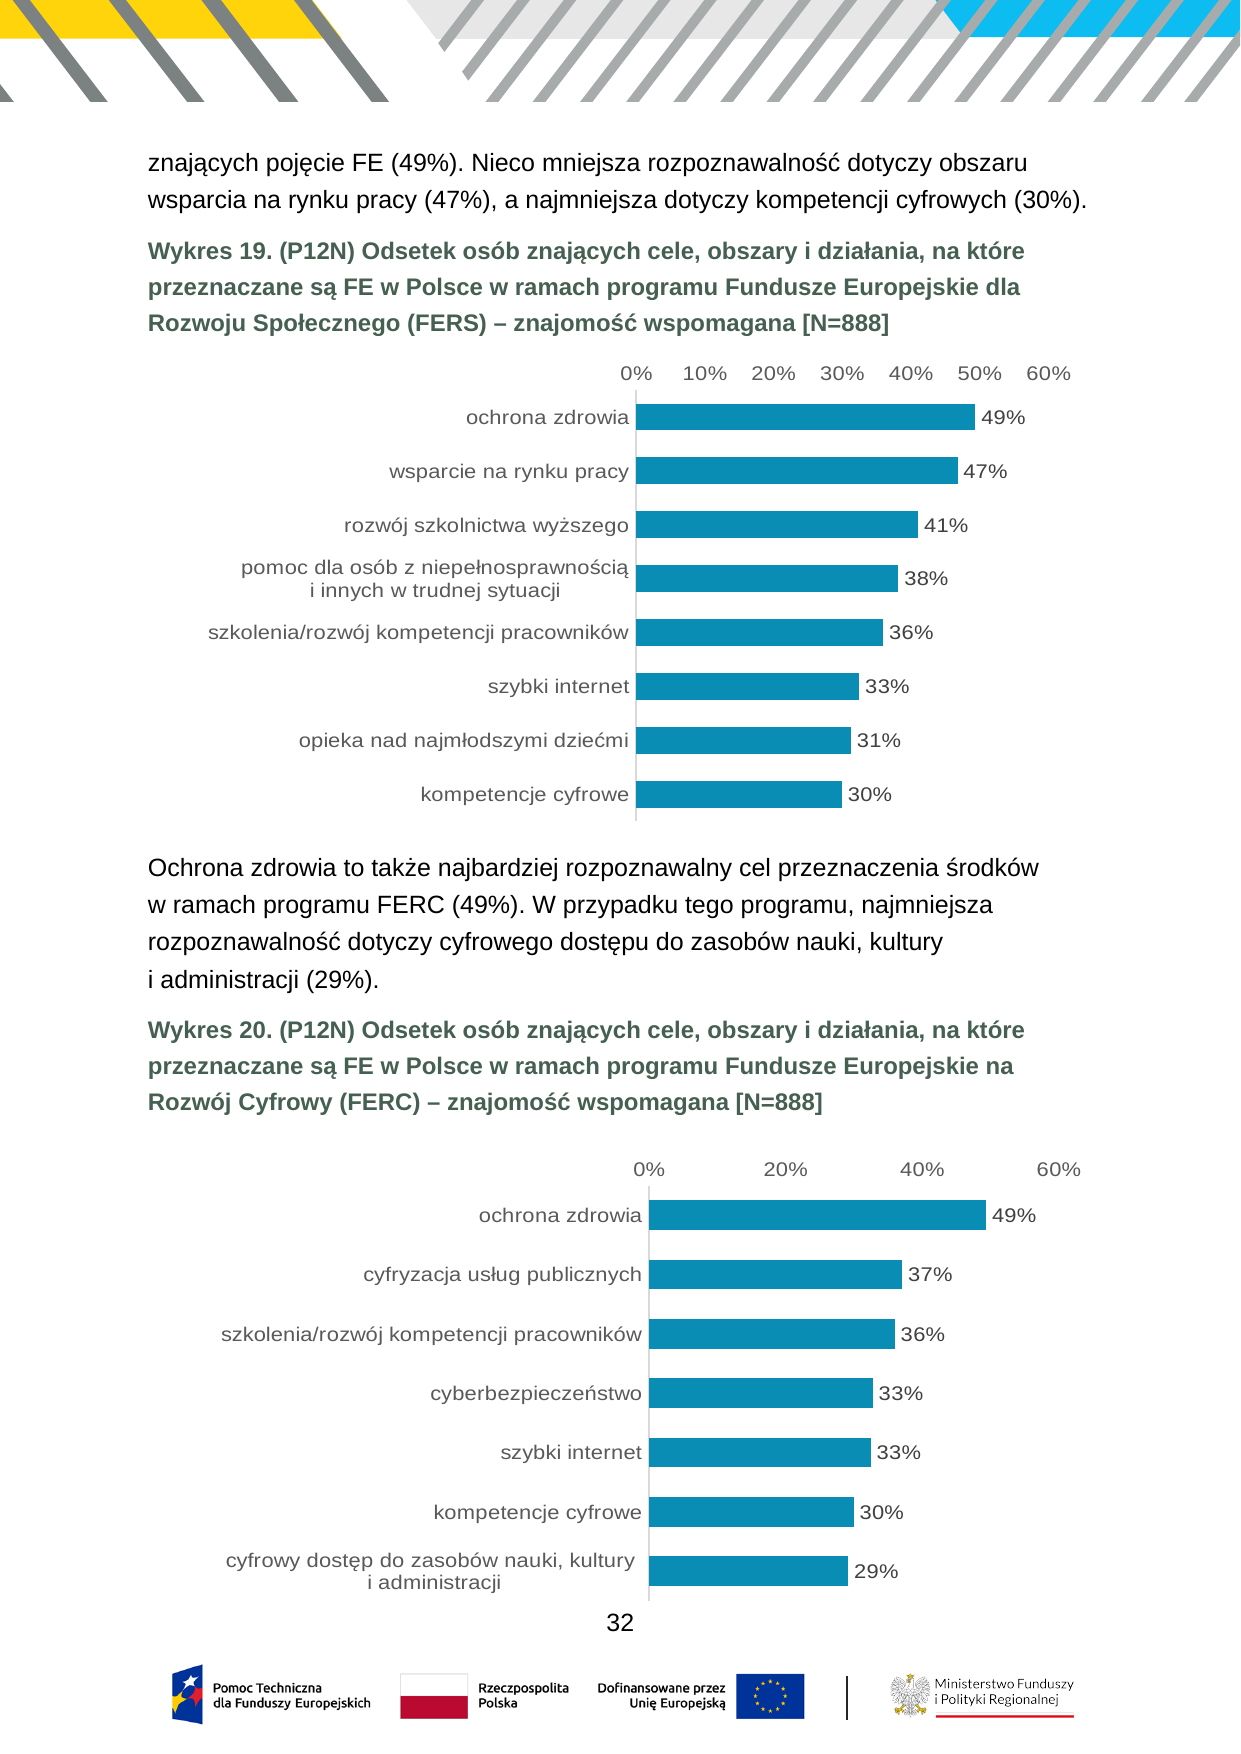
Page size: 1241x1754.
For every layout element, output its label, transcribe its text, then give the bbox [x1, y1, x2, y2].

text Wykres 20. (P12N) Odsetek osób znających cele, obszary i działania, na które przeznaczane są FE w Polsce w ramach programu Fundusze Europejskie na Rozwój Cyfrowy (FERC) – znajomość wspomagana [N=888] [148, 1016, 1093, 1116]
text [148, 148, 1093, 214]
text Ochrona zdrowia to także najbardziej rozpoznawalny cel przeznaczenia środków w ramach programu FERC (49%). W przypadku tego programu, najmniejsza rozpoznawalność dotyczy cyfrowego dostępu do zasobów nauki, kultury i administracji (29%). [148, 822, 1093, 993]
text Wykres 19. (P12N) Odsetek osób znających cele, obszary i działania, na które przeznaczane są FE w Polsce w ramach programu Fundusze Europejskie dla Rozwoju Społecznego (FERS) – znajomość wspomagana [N=888] [148, 237, 1093, 336]
